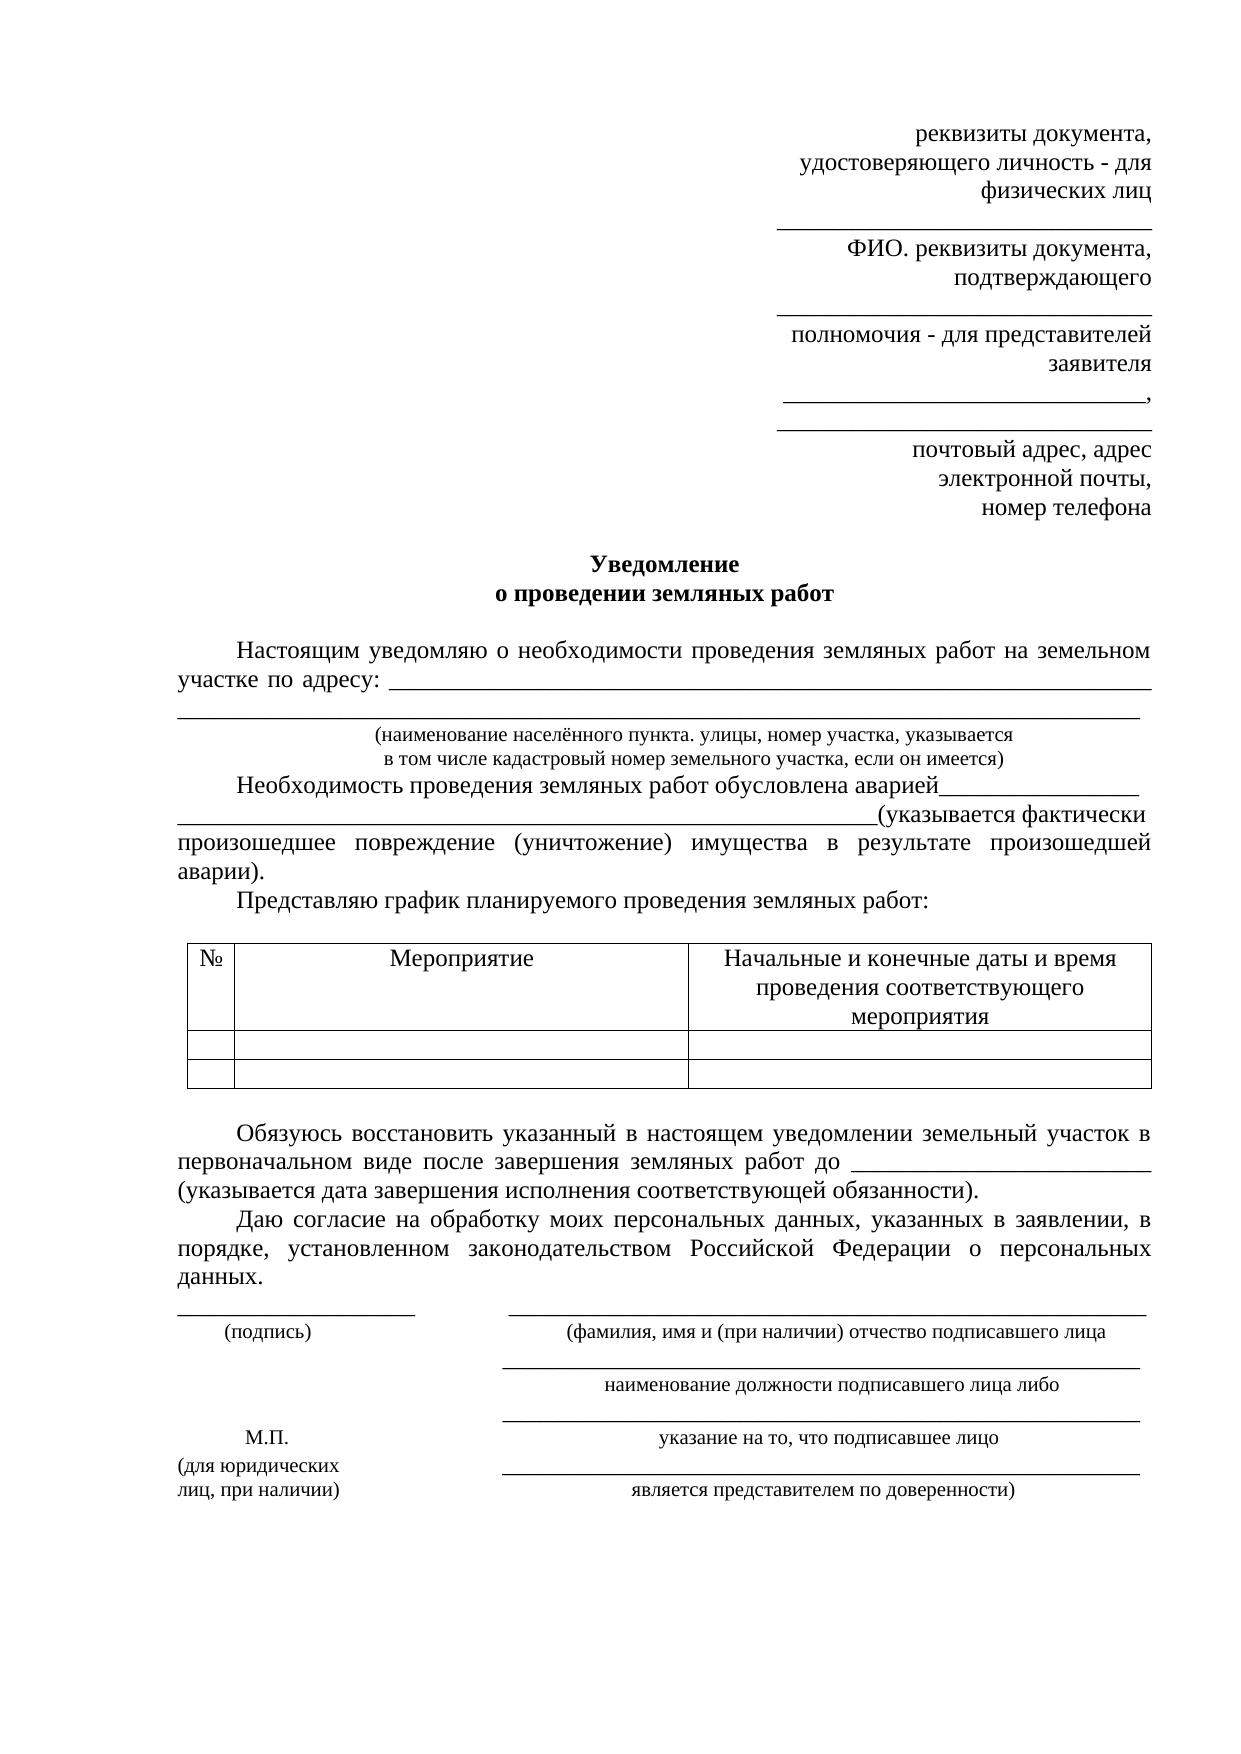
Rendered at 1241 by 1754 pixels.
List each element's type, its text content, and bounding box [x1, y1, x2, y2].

text ФИО. реквизиты документа, [177, 233, 1152, 262]
table_cell [188, 1060, 234, 1088]
text Обязуюсь восстановить указанный в настоящем уведомлении земельный участок в первоначальном виде после завершения земляных работ до ________________________ (указывается дата завершения исполнения соответствующей обязанности). [177, 1118, 1152, 1204]
text М.П. указание на то, что подписавшее лицо [177, 1424, 1152, 1449]
text в том числе кадастровый номер земельного участка, если он имеется) [177, 746, 1152, 770]
text ___________________ ___________________________________________________ [177, 1290, 1152, 1319]
text ______________________________ [177, 406, 1152, 434]
text ________________________________________________________(указывается фактически [177, 799, 1152, 827]
text Представляю график планируемого проведения земляных работ: [177, 885, 1152, 914]
text (подпись) (фамилия, имя и (при наличии) отчество подписавшего лица [177, 1319, 1152, 1343]
text Даю согласие на обработку моих персональных данных, указанных в заявлении, в порядке, установленном законодательством Российской Федерации о персональных данных. [177, 1204, 1152, 1290]
table_cell [188, 1031, 234, 1059]
text Необходимость проведения земляных работ обусловлена аварией________________ [177, 770, 1152, 799]
text (для юридических ___________________________________________________ [177, 1449, 1152, 1477]
text ______________________________ [177, 291, 1152, 319]
table_header № [188, 944, 234, 1030]
table_cell [689, 1060, 1151, 1088]
table_header Начальные и конечные даты и время проведения соответствующего мероприятия [689, 944, 1151, 1030]
text произошедшее повреждение (уничтожение) имущества в результате произошедшей аварии). [177, 827, 1152, 885]
text Уведомление о проведении земляных работ [177, 549, 1152, 607]
text удостоверяющего личность - для [177, 147, 1152, 176]
text реквизиты документа, [177, 118, 1152, 147]
text ___________________________________________________ [177, 1343, 1152, 1372]
table_cell [235, 1031, 688, 1059]
text почтовый адрес, адрес [177, 434, 1152, 463]
text заявителя [177, 348, 1152, 377]
text физических лиц [177, 176, 1152, 204]
text ___________________________________________________ [177, 1396, 1152, 1424]
text полномочия - для представителей [177, 319, 1152, 348]
text электронной почты, [177, 463, 1152, 492]
text лиц, при наличии) является представителем по доверенности) [177, 1477, 1152, 1501]
table_header Мероприятие [235, 944, 688, 1030]
text _____________________________, [177, 377, 1152, 406]
text Настоящим уведомляю о необходимости проведения земляных работ на земельном участке по адресу: _____________________________________________________________ _____________________________________________________________________________ [177, 636, 1152, 722]
text номер телефона [177, 492, 1152, 521]
table_cell [689, 1031, 1151, 1059]
text ______________________________ [177, 204, 1152, 233]
table_cell [235, 1060, 688, 1088]
text наименование должности подписавшего лица либо [177, 1372, 1152, 1396]
text подтверждающего [177, 262, 1152, 291]
text (наименование населённого пункта. улицы, номер участка, указывается [177, 722, 1152, 746]
